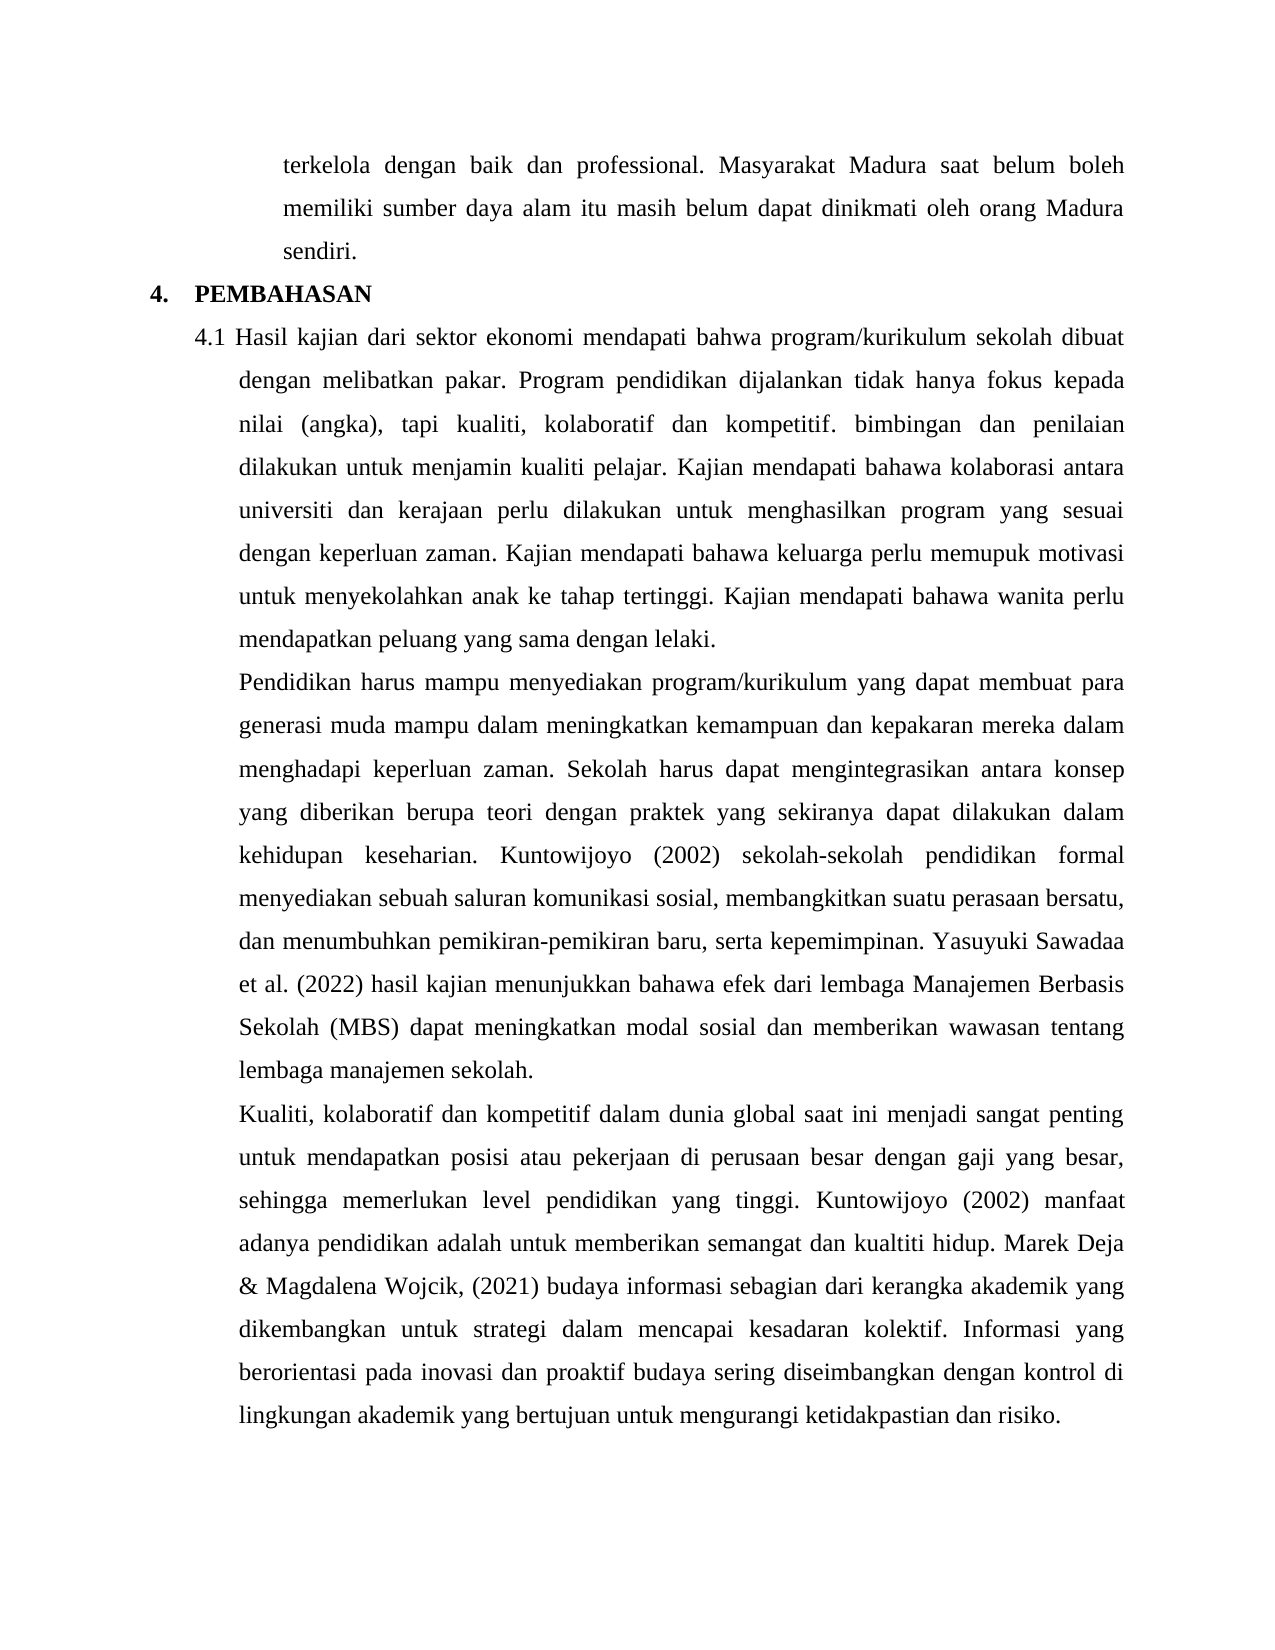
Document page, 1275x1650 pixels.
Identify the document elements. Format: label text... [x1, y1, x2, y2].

list PEMBAHASAN [150, 279, 1125, 308]
list Kualiti, kolaboratif dan kompetitif dalam dunia global saat ini menjadi sangat penting untuk mendapatkan posisi atau pekerjaan di perusaan besar dengan gaji yang besar, sehingga memerlukan level pendidikan yang tinggi. Kuntowijoyo (2002) manfaat adanya pendidikan adalah untuk memberikan semangat dan kualtiti hidup. Marek Deja & Magdalena Wojcik, (2021) budaya informasi sebagian dari kerangka akademik yang dikembangkan untuk strategi dalam mencapai kesadaran kolektif. Informasi yang berorientasi pada inovasi dan proaktif budaya sering diseimbangkan dengan kontrol di lingkungan akademik yang bertujuan untuk mengurangi ketidakpastian dan risiko. [239, 1099, 1125, 1429]
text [224, 150, 1125, 265]
list Pendidikan harus mampu menyediakan program/kurikulum yang dapat membuat para generasi muda mampu dalam meningkatkan kemampuan dan kepakaran mereka dalam menghadapi keperluan zaman. Sekolah harus dapat mengintegrasikan antara konsep yang diberikan berupa teori dengan praktek yang sekiranya dapat dilakukan dalam kehidupan keseharian. Kuntowijoyo (2002) sekolah-sekolah pendidikan formal menyediakan sebuah saluran komunikasi sosial, membangkitkan suatu perasaan bersatu, dan menumbuhkan pemikiran-pemikiran baru, serta kepemimpinan. Yasuyuki Sawadaa et al. (2022) hasil kajian menunjukkan bahawa efek dari lembaga Manajemen Berbasis Sekolah (MBS) dapat meningkatkan modal sosial dan memberikan wawasan tentang lembaga manajemen sekolah. [239, 667, 1125, 1084]
list 4.1 Hasil kajian dari sektor ekonomi mendapati bahwa program/kurikulum sekolah dibuat dengan melibatkan pakar. Program pendidikan dijalankan tidak hanya fokus kepada nilai (angka), tapi kualiti, kolaboratif dan kompetitif. bimbingan dan penilaian dilakukan untuk menjamin kualiti pelajar. Kajian mendapati bahawa kolaborasi antara universiti dan kerajaan perlu dilakukan untuk menghasilkan program yang sesuai dengan keperluan zaman. Kajian mendapati bahawa keluarga perlu memupuk motivasi untuk menyekolahkan anak ke tahap tertinggi. Kajian mendapati bahawa wanita perlu mendapatkan peluang yang sama dengan lelaki. [194, 322, 1125, 653]
